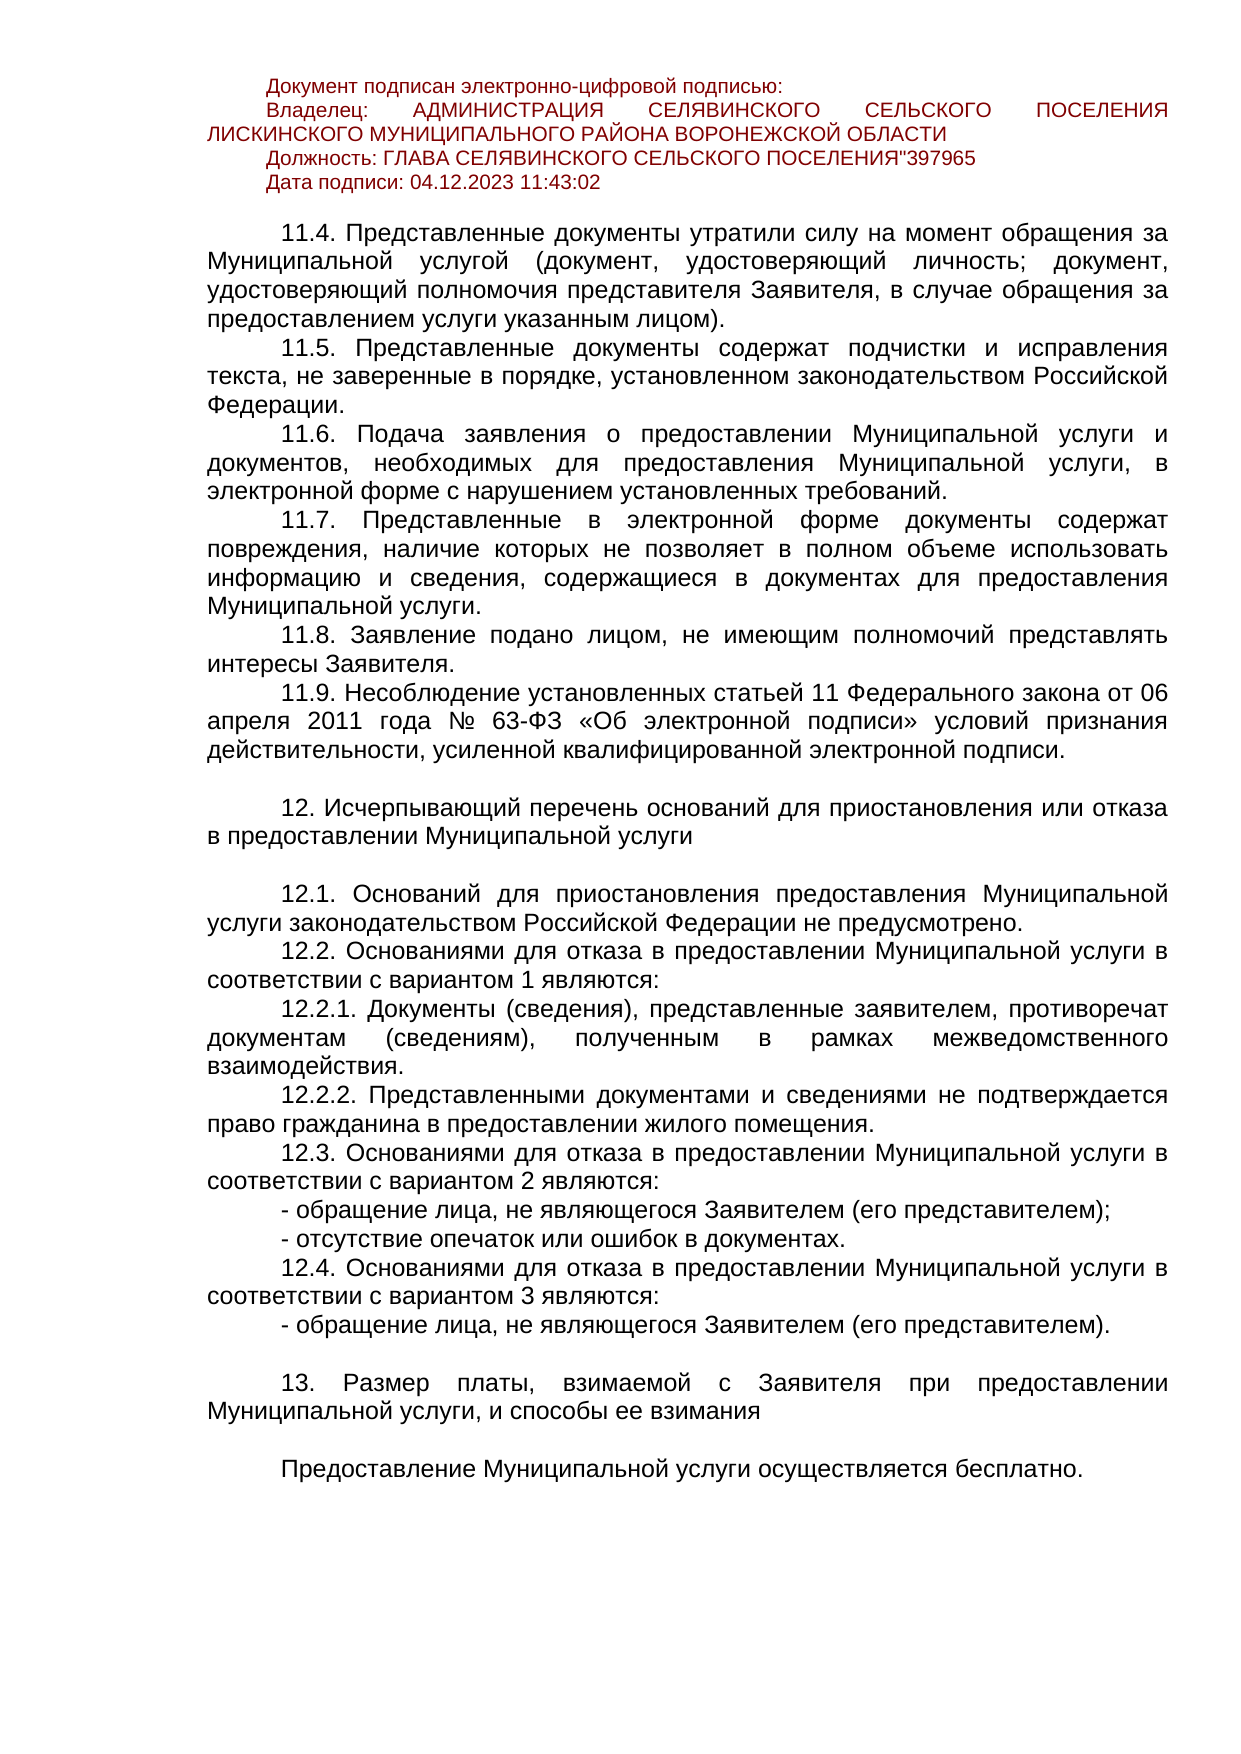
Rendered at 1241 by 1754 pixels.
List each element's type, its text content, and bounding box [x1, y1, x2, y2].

text 12.4. Основаниями для отказа в предоставлении Муниципальной услуги в соответствии с вариантом 3 являются: [207, 1253, 1169, 1310]
text 11.9. Несоблюдение установленных статьей 11 Федерального закона от 06 апреля 2011 года № 63-ФЗ «Об электронной подписи» условий признания действительности, усиленной квалифицированной электронной подписи. [207, 678, 1169, 764]
text 11.6. Подача заявления о предоставлении Муниципальной услуги и документов, необходимых для предоставления Муниципальной услуги, в электронной форме с нарушением установленных требований. [207, 419, 1169, 505]
text - обращение лица, не являющегося Заявителем (его представителем); [207, 1195, 1169, 1224]
text 12.2.2. Представленными документами и сведениями не подтверждается право гражданина в предоставлении жилого помещения. [207, 1080, 1169, 1138]
text - отсутствие опечаток или ошибок в документах. [207, 1224, 1169, 1253]
text - обращение лица, не являющегося Заявителем (его представителем). [207, 1310, 1169, 1339]
text 12.3. Основаниями для отказа в предоставлении Муниципальной услуги в соответствии с вариантом 2 являются: [207, 1138, 1169, 1195]
text 13. Размер платы, взимаемой с Заявителя при предоставлении Муниципальной услуги, и способы ее взимания [207, 1368, 1169, 1425]
text 11.8. Заявление подано лицом, не имеющим полномочий представлять интересы Заявителя. [207, 620, 1169, 678]
text 11.5. Представленные документы содержат подчистки и исправления текста, не заверенные в порядке, установленном законодательством Российской Федерации. [207, 333, 1169, 419]
text 12.2. Основаниями для отказа в предоставлении Муниципальной услуги в соответствии с вариантом 1 являются: [207, 936, 1169, 994]
text 12.2.1. Документы (сведения), представленные заявителем, противоречат документам (сведениям), полученным в рамках межведомственного взаимодействия. [207, 994, 1169, 1080]
text 12.1. Оснований для приостановления предоставления Муниципальной услуги законодательством Российской Федерации не предусмотрено. [207, 879, 1169, 936]
text 11.7. Представленные в электронной форме документы содержат повреждения, наличие которых не позволяет в полном объеме использовать информацию и сведения, содержащиеся в документах для предоставления Муниципальной услуги. [207, 505, 1169, 620]
text Предоставление Муниципальной услуги осуществляется бесплатно. [207, 1454, 1169, 1483]
text 11.4. Представленные документы утратили силу на момент обращения за Муниципальной услугой (документ, удостоверяющий личность; документ, удостоверяющий полномочия представителя Заявителя, в случае обращения за предоставлением услуги указанным лицом). [207, 218, 1169, 333]
text 12. Исчерпывающий перечень оснований для приостановления или отказа в предоставлении Муниципальной услуги [207, 793, 1169, 850]
